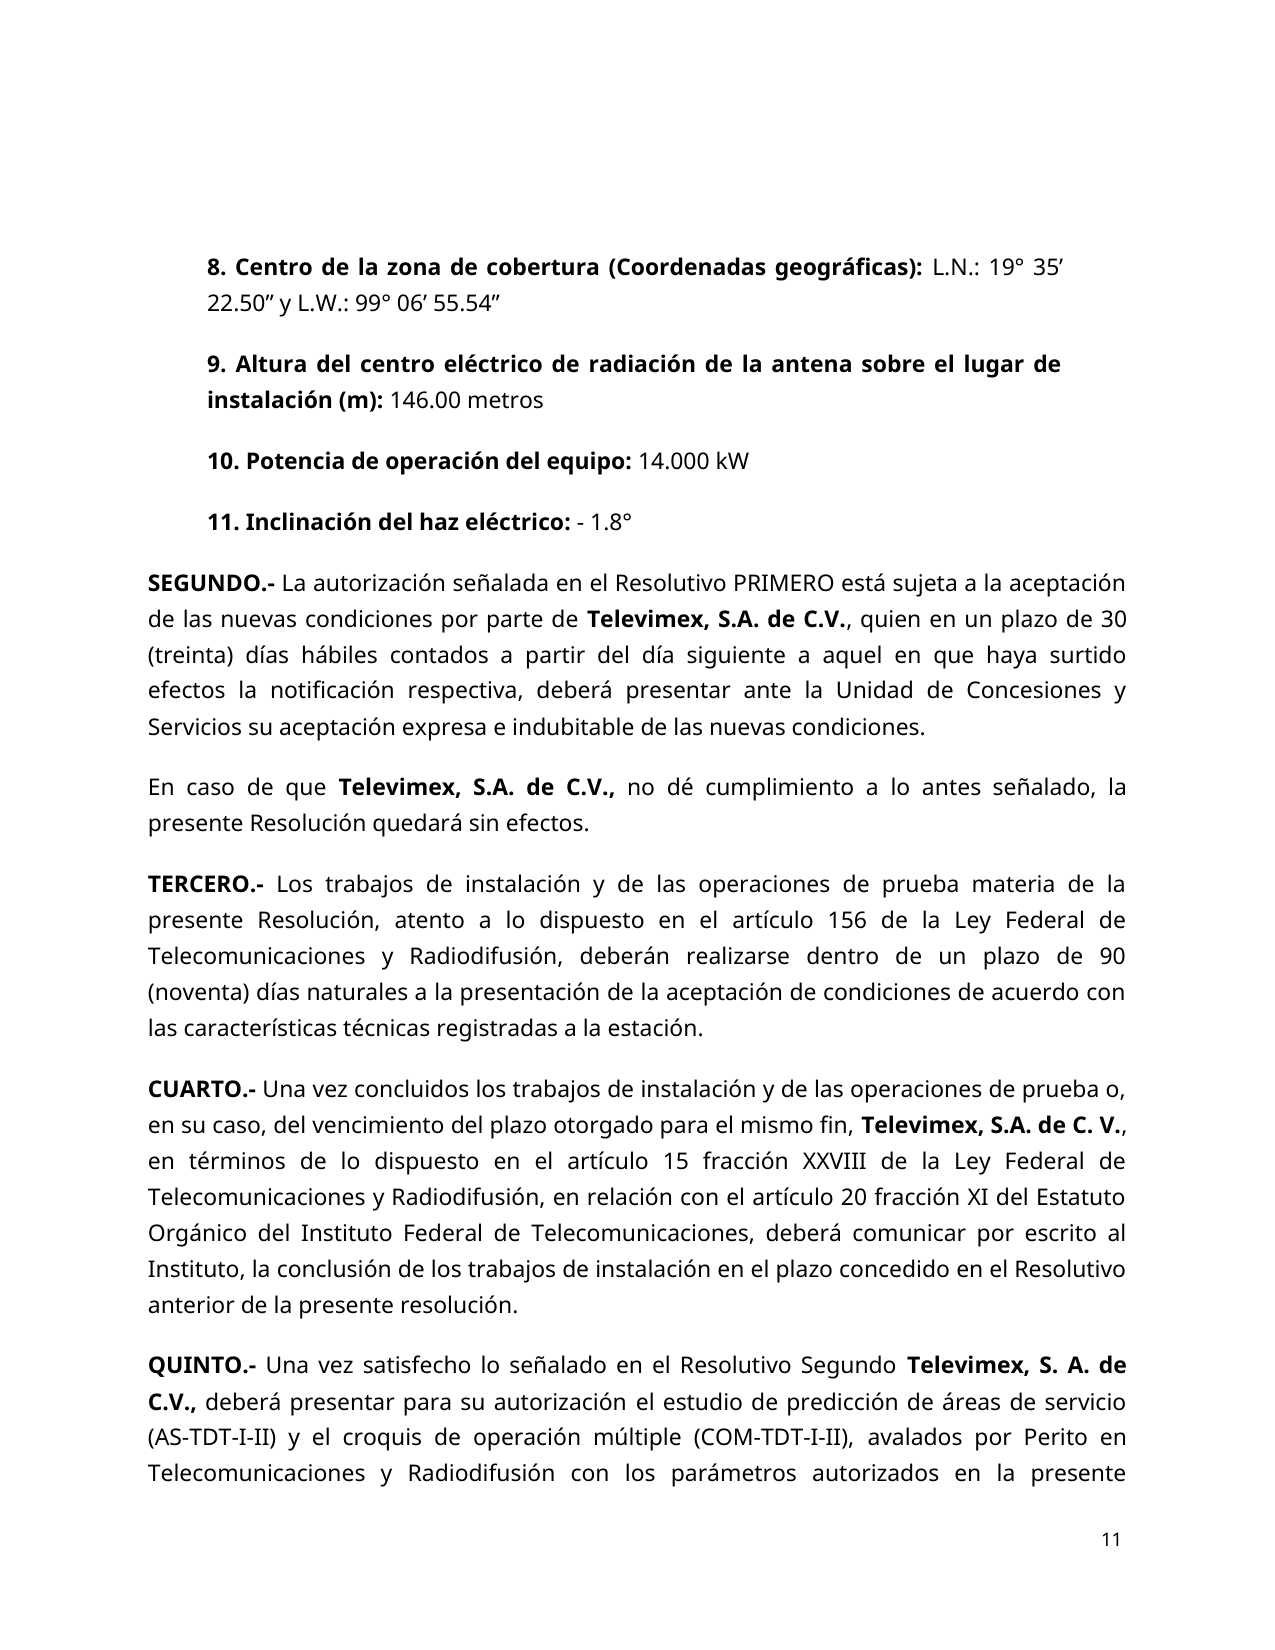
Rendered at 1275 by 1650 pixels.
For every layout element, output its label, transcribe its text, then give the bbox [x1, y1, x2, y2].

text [148, 1349, 1127, 1488]
text 8. Centro de la zona de cobertura (Coordenadas geográficas): L.N.: 19° 35’ 22.50” y L.W.: 99° 06’ 55.54” [207, 251, 1063, 318]
text CUARTO.- Una vez concluidos los trabajos de instalación y de las operaciones de prueba o, en su caso, del vencimiento del plazo otorgado para el mismo fin, Televimex, S.A. de C. V., en términos de lo dispuesto en el artículo 15 fracción XXVIII de la Ley Federal de Telecomunicaciones y Radiodifusión, en relación con el artículo 20 fracción XI del Estatuto Orgánico del Instituto Federal de Telecomunicaciones, deberá comunicar por escrito al Instituto, la conclusión de los trabajos de instalación en el plazo concedido en el Resolutivo anterior de la presente resolución. [148, 1073, 1127, 1320]
text 9. Altura del centro eléctrico de radiación de la antena sobre el lugar de instalación (m): 146.00 metros [207, 348, 1063, 415]
text 10. Potencia de operación del equipo: 14.000 kW [207, 445, 1063, 476]
text En caso de que Televimex, S.A. de C.V., no dé cumplimiento a lo antes señalado, la presente Resolución quedará sin efectos. [148, 771, 1127, 838]
text 11. Inclinación del haz eléctrico: - 1.8° [207, 506, 1063, 537]
text SEGUNDO.- La autorización señalada en el Resolutivo PRIMERO está sujeta a la aceptación de las nuevas condiciones por parte de Televimex, S.A. de C.V., quien en un plazo de 30 (treinta) días hábiles contados a partir del día siguiente a aquel en que haya surtido efectos la notificación respectiva, deberá presentar ante la Unidad de Concesiones y Servicios su aceptación expresa e indubitable de las nuevas condiciones. [148, 567, 1127, 742]
text TERCERO.- Los trabajos de instalación y de las operaciones de prueba materia de la presente Resolución, atento a lo dispuesto en el artículo 156 de la Ley Federal de Telecomunicaciones y Radiodifusión, deberán realizarse dentro de un plazo de 90 (noventa) días naturales a la presentación de la aceptación de condiciones de acuerdo con las características técnicas registradas a la estación. [148, 868, 1127, 1043]
